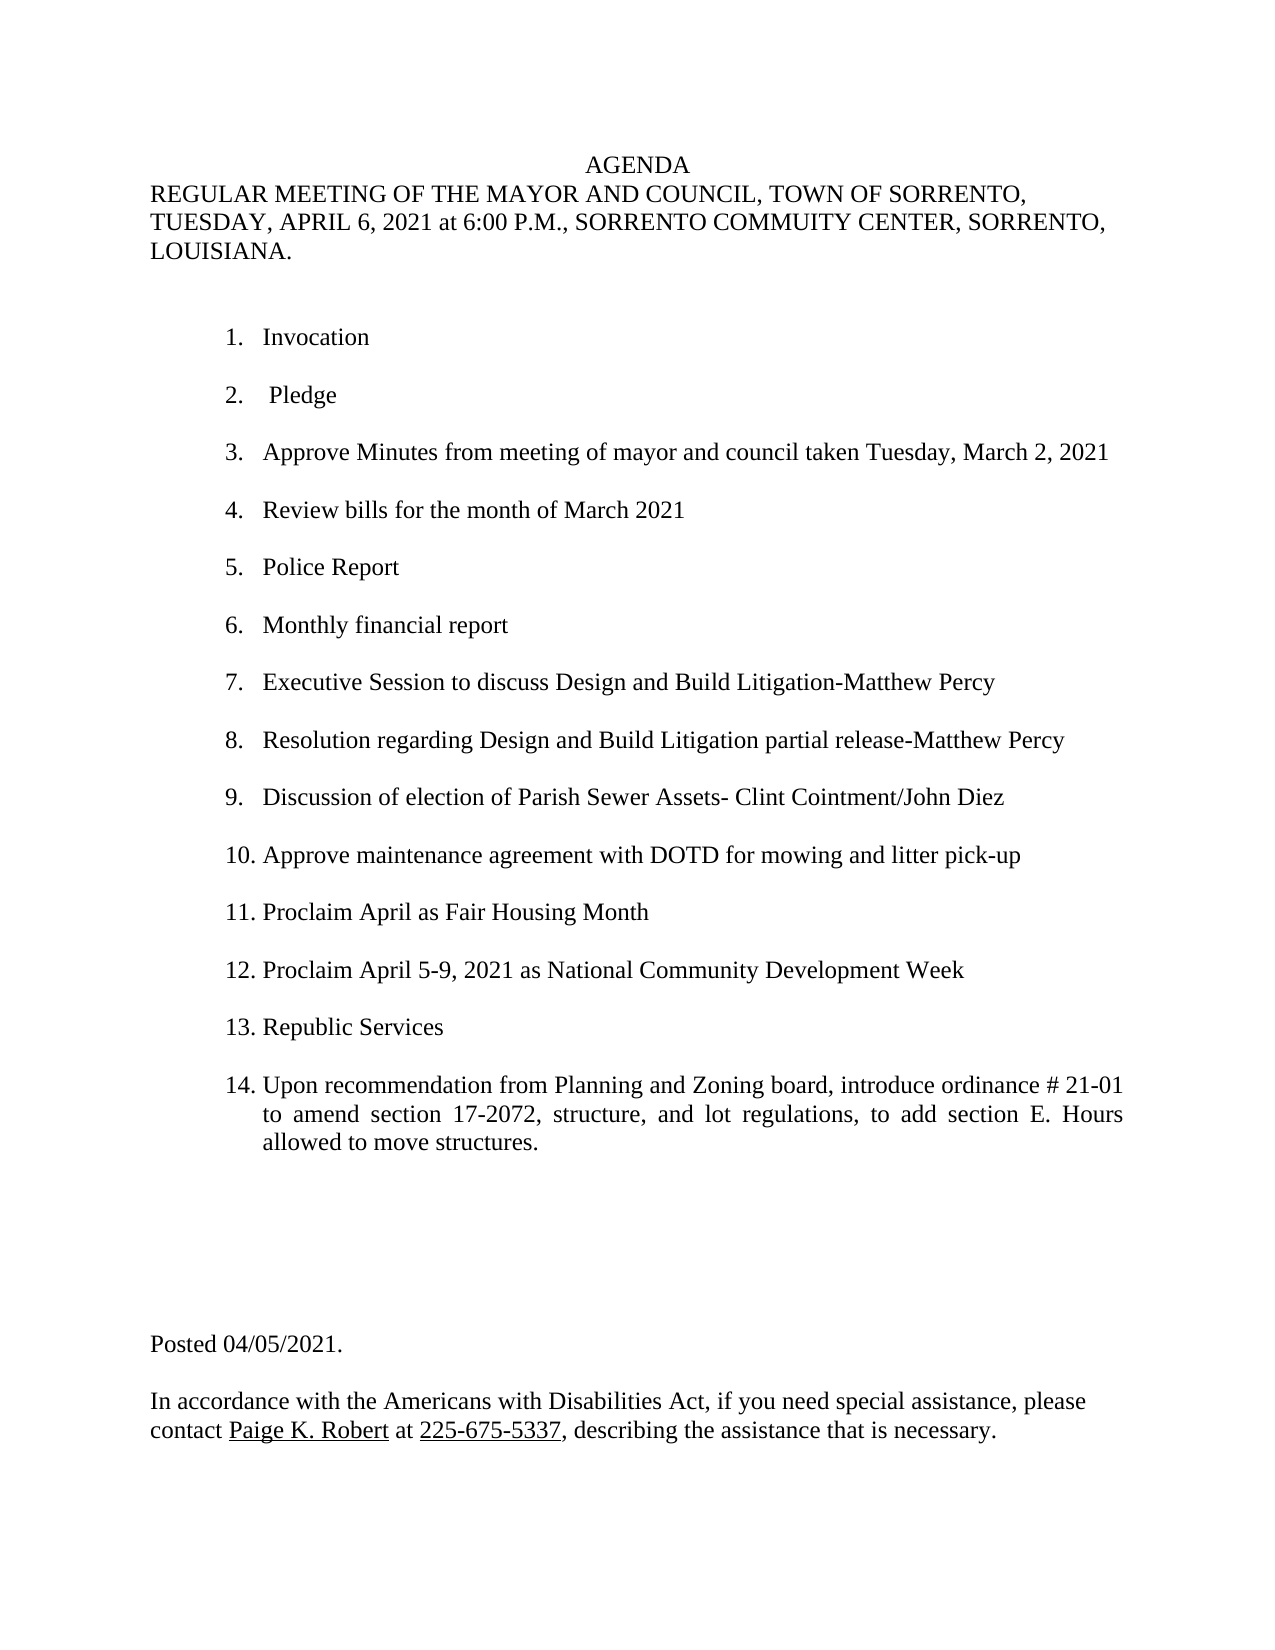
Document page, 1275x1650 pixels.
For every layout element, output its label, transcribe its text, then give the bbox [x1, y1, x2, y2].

list Approve Minutes from meeting of mayor and council taken Tuesday, March 2, 2021 [225, 437, 1125, 466]
list Republic Services [225, 1012, 1125, 1041]
list Upon recommendation from Planning and Zoning board, introduce ordinance # 21-01 to amend section 17-2072, structure, and lot regulations, to add section E. Hours allowed to move structures. [225, 1070, 1125, 1156]
list Monthly financial report [225, 610, 1125, 639]
text In accordance with the Americans with Disabilities Act, if you need special assistance, please contact Paige K. Robert at 225-675-5337, describing the assistance that is necessary. [150, 1386, 1125, 1444]
list Invocation [225, 322, 1125, 351]
list Executive Session to discuss Design and Build Litigation-Matthew Percy [225, 667, 1125, 696]
list Proclaim April as Fair Housing Month [225, 897, 1125, 926]
list Proclaim April 5-9, 2021 as National Community Development Week [225, 955, 1125, 984]
text AGENDA [150, 150, 1125, 179]
list Posted 04/05/2021. [150, 1329, 1125, 1357]
list Approve maintenance agreement with DOTD for mowing and litter pick-up [225, 840, 1125, 869]
list Pledge [225, 380, 1125, 409]
list Resolution regarding Design and Build Litigation partial release-Matthew Percy [225, 725, 1125, 754]
text REGULAR MEETING OF THE MAYOR AND COUNCIL, TOWN OF SORRENTO, TUESDAY, APRIL 6, 2021 at 6:00 P.M., SORRENTO COMMUITY CENTER, SORRENTO, LOUISIANA. [150, 179, 1125, 265]
list Discussion of election of Parish Sewer Assets- Clint Cointment/John Diez [225, 782, 1125, 811]
list Police Report [225, 552, 1125, 581]
list Review bills for the month of March 2021 [225, 495, 1125, 524]
